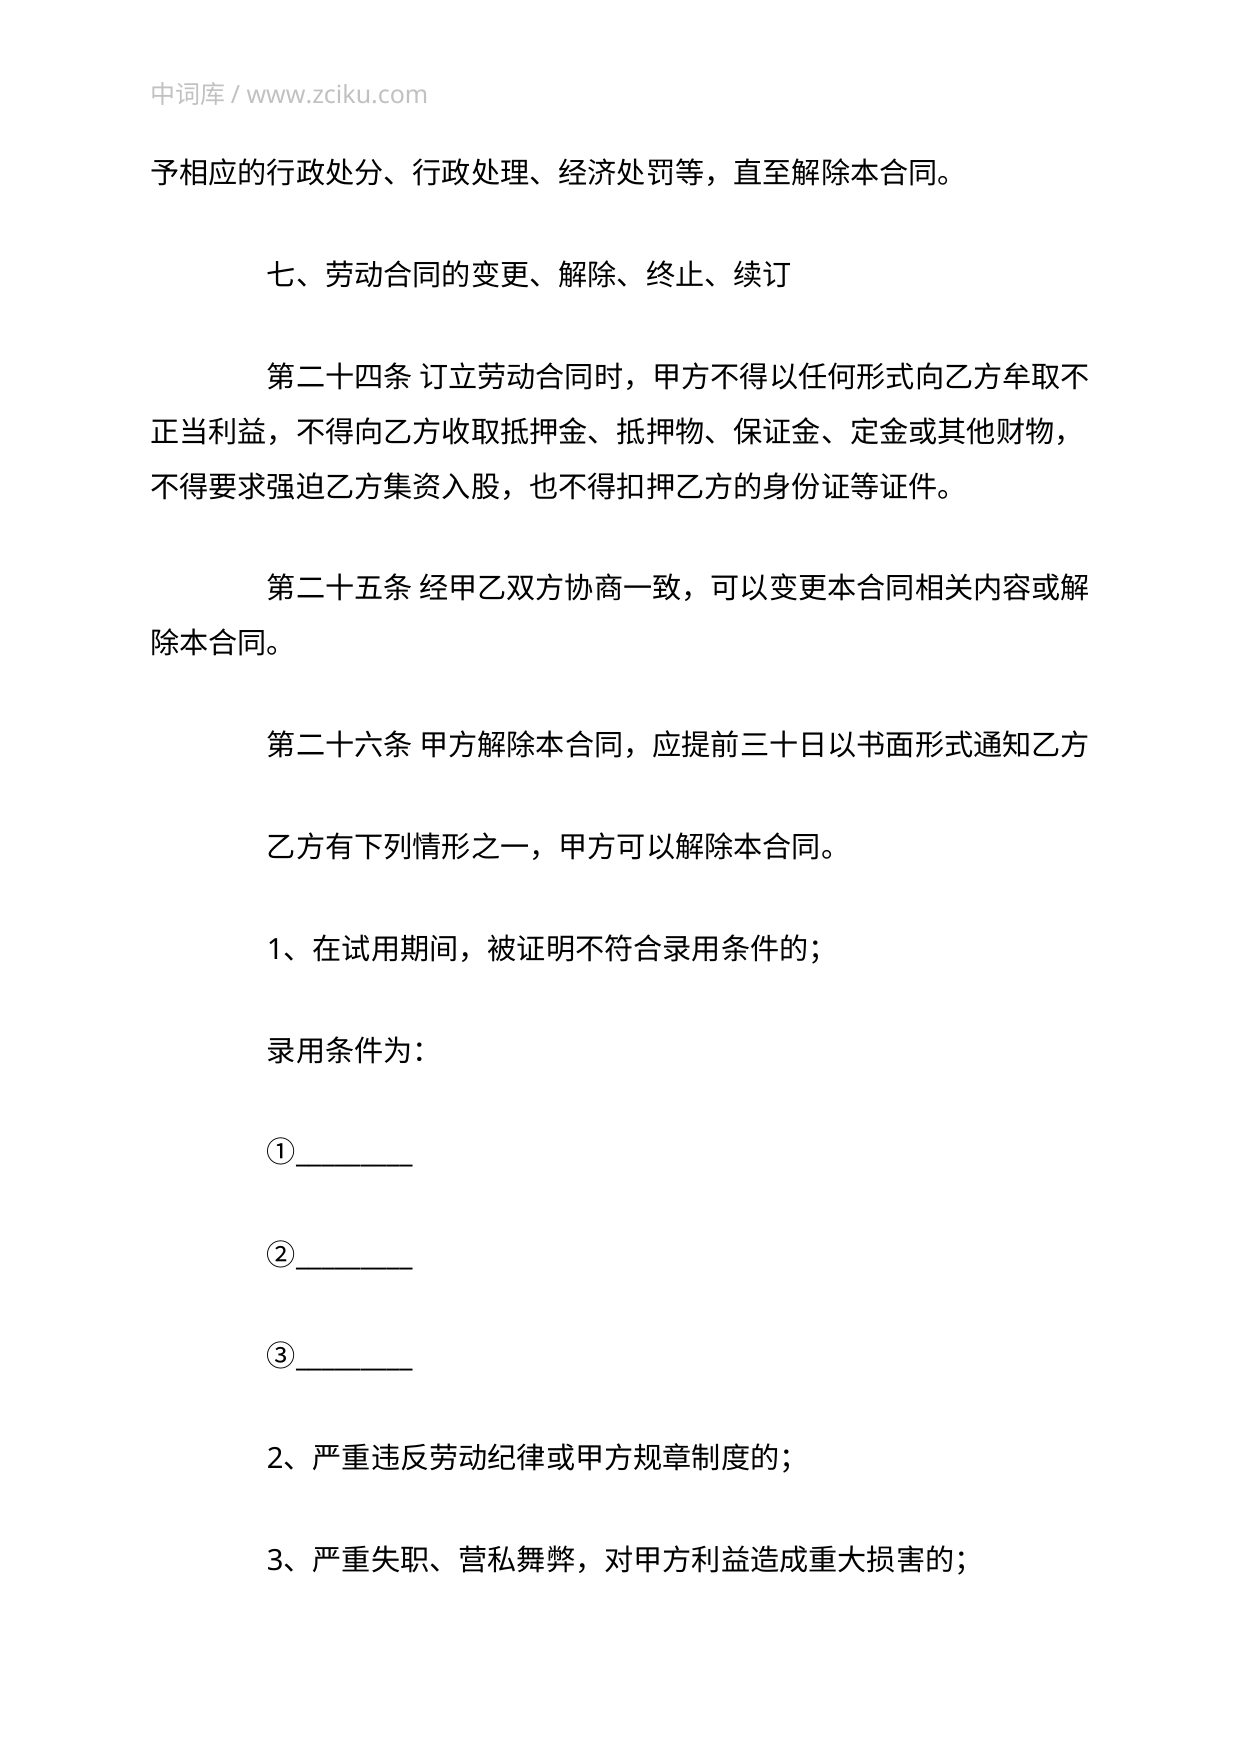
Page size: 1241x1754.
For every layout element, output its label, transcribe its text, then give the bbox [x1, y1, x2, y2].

text ③_________ [150, 1333, 1090, 1375]
text 乙方有下列情形之一，甲方可以解除本合同。 [150, 823, 1090, 866]
text 1、在试用期间，被证明不符合录用条件的； [150, 925, 1090, 968]
text 七、劳动合同的变更、解除、终止、续订 [150, 252, 1090, 294]
text 第二十五条 经甲乙双方协商一致，可以变更本合同相关内容或解除本合同。 [150, 565, 1090, 662]
text 第二十六条 甲方解除本合同，应提前三十日以书面形式通知乙方 [150, 722, 1090, 764]
text 录用条件为： [150, 1027, 1090, 1069]
text 第二十四条 订立劳动合同时，甲方不得以任何形式向乙方牟取不正当利益，不得向乙方收取抵押金、抵押物、保证金、定金或其他财物，不得要求强迫乙方集资入股，也不得扣押乙方的身份证等证件。 [150, 353, 1090, 506]
text 3、严重失职、营私舞弊，对甲方利益造成重大损害的； [150, 1537, 1090, 1579]
text ②_________ [150, 1231, 1090, 1273]
text 2、严重违反劳动纪律或甲方规章制度的； [150, 1435, 1090, 1477]
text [150, 150, 1090, 192]
text ①_________ [150, 1129, 1090, 1171]
